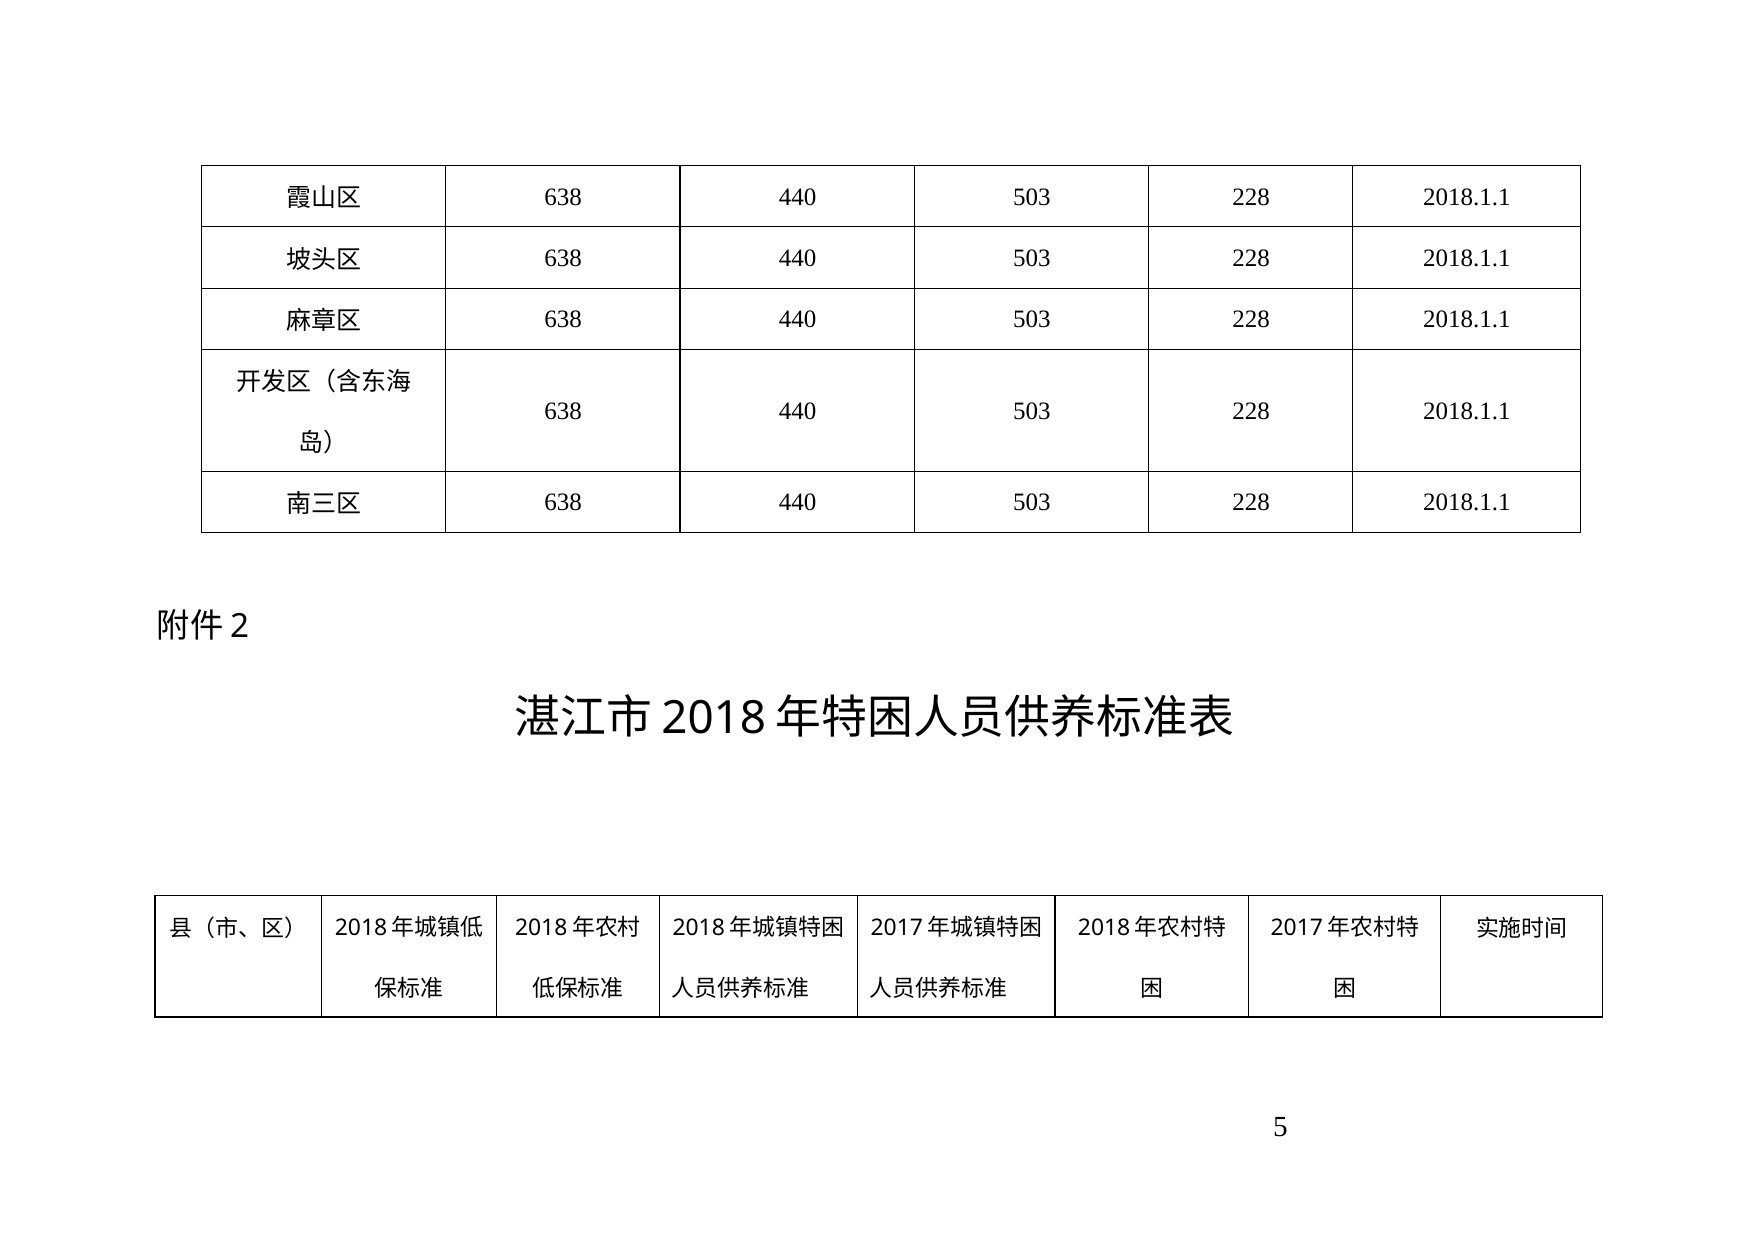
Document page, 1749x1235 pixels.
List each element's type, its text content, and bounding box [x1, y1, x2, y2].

table_cell 440 [681, 227, 914, 287]
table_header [858, 896, 1054, 1016]
table_header 县（市、区） [156, 896, 321, 1016]
table_cell 503 [915, 350, 1148, 471]
table_cell 228 [1149, 472, 1352, 532]
table_cell 南三区 [202, 472, 445, 532]
table_cell 440 [681, 289, 914, 349]
table_cell 503 [915, 227, 1148, 287]
table_cell 440 [681, 350, 914, 471]
table_header 2018年农村低保标准 （元/人.月） [497, 896, 659, 1016]
table_cell 228 [1149, 227, 1352, 287]
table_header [1056, 896, 1248, 1016]
table_header 实施时间 [1441, 896, 1602, 1016]
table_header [1249, 896, 1440, 1016]
table_cell 503 [915, 166, 1148, 226]
table_cell 2018.1.1 [1353, 166, 1580, 226]
table_cell 503 [915, 472, 1148, 532]
table_cell 开发区（含东海岛） [202, 350, 445, 471]
table_cell 坡头区 [202, 227, 445, 287]
table_cell 503 [915, 289, 1148, 349]
table_cell 2018.1.1 [1353, 472, 1580, 532]
table_cell 440 [681, 472, 914, 532]
table_header 2018年城镇低保标准 （元/人.月） [322, 896, 496, 1016]
table_cell 2018.1.1 [1353, 289, 1580, 349]
table_cell 638 [446, 472, 679, 532]
table_cell 麻章区 [202, 289, 445, 349]
text 湛江市2018年特困人员供养标准表 [157, 653, 1592, 774]
table_cell 2018.1.1 [1353, 227, 1580, 287]
table_cell 638 [446, 166, 679, 226]
table_cell 638 [446, 227, 679, 287]
text 附件2 [157, 593, 1592, 653]
table_cell 638 [446, 289, 679, 349]
table_cell 霞山区 [202, 166, 445, 226]
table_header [660, 896, 857, 1016]
table_cell 440 [681, 166, 914, 226]
table_cell 228 [1149, 289, 1352, 349]
table_cell 2018.1.1 [1353, 350, 1580, 471]
table_cell 228 [1149, 166, 1352, 226]
table_cell 638 [446, 350, 679, 471]
table_cell 228 [1149, 350, 1352, 471]
